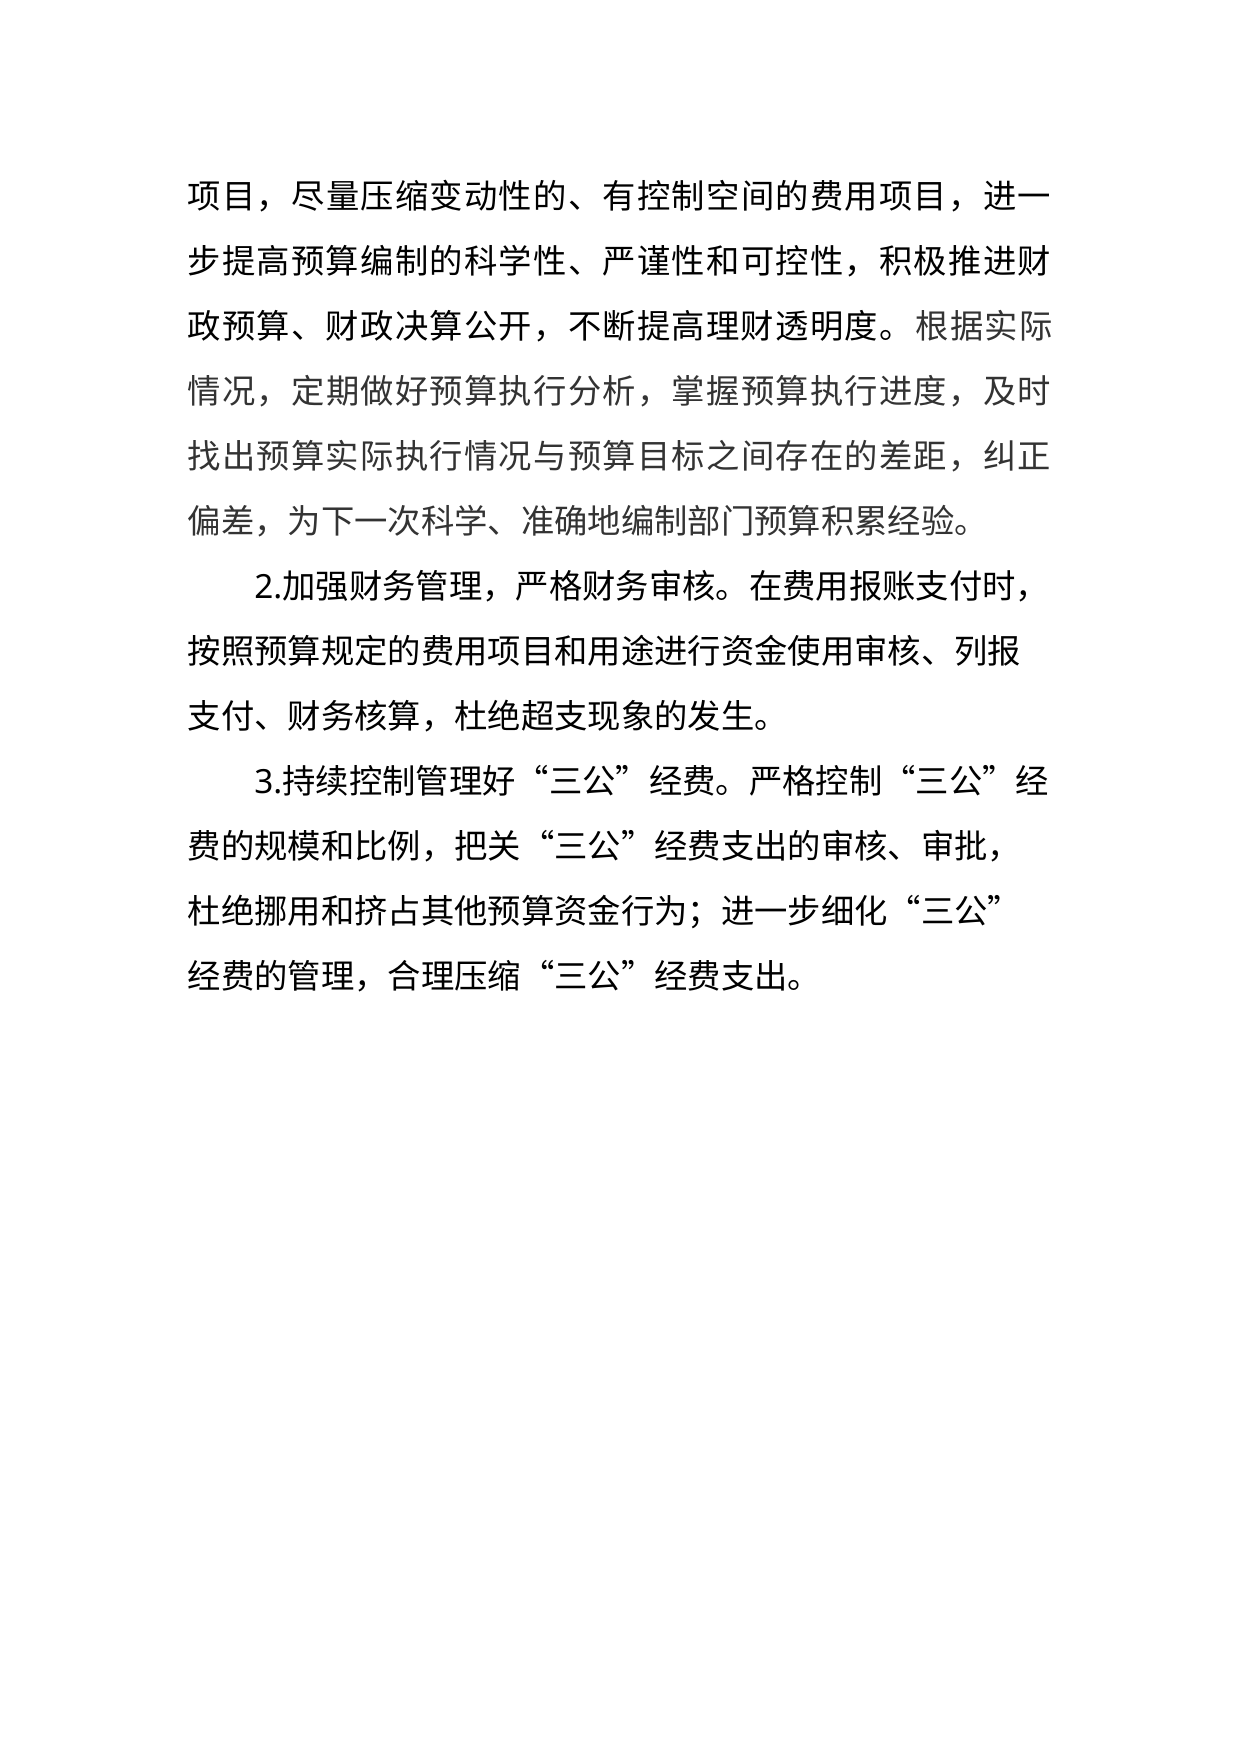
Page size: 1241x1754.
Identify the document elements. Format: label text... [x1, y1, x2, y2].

text 2.加强财务管理，严格财务审核。在费用报账支付时，按照预算规定的费用项目和用途进行资金使用审核、列报支付、财务核算，杜绝超支现象的发生。 [187, 552, 1053, 747]
text 3.持续控制管理好“三公”经费。严格控制“三公”经费的规模和比例，把关“三公”经费支出的审核、审批，杜绝挪用和挤占其他预算资金行为；进一步细化“三公”经费的管理，合理压缩“三公”经费支出。 [187, 747, 1053, 1007]
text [187, 162, 1053, 552]
